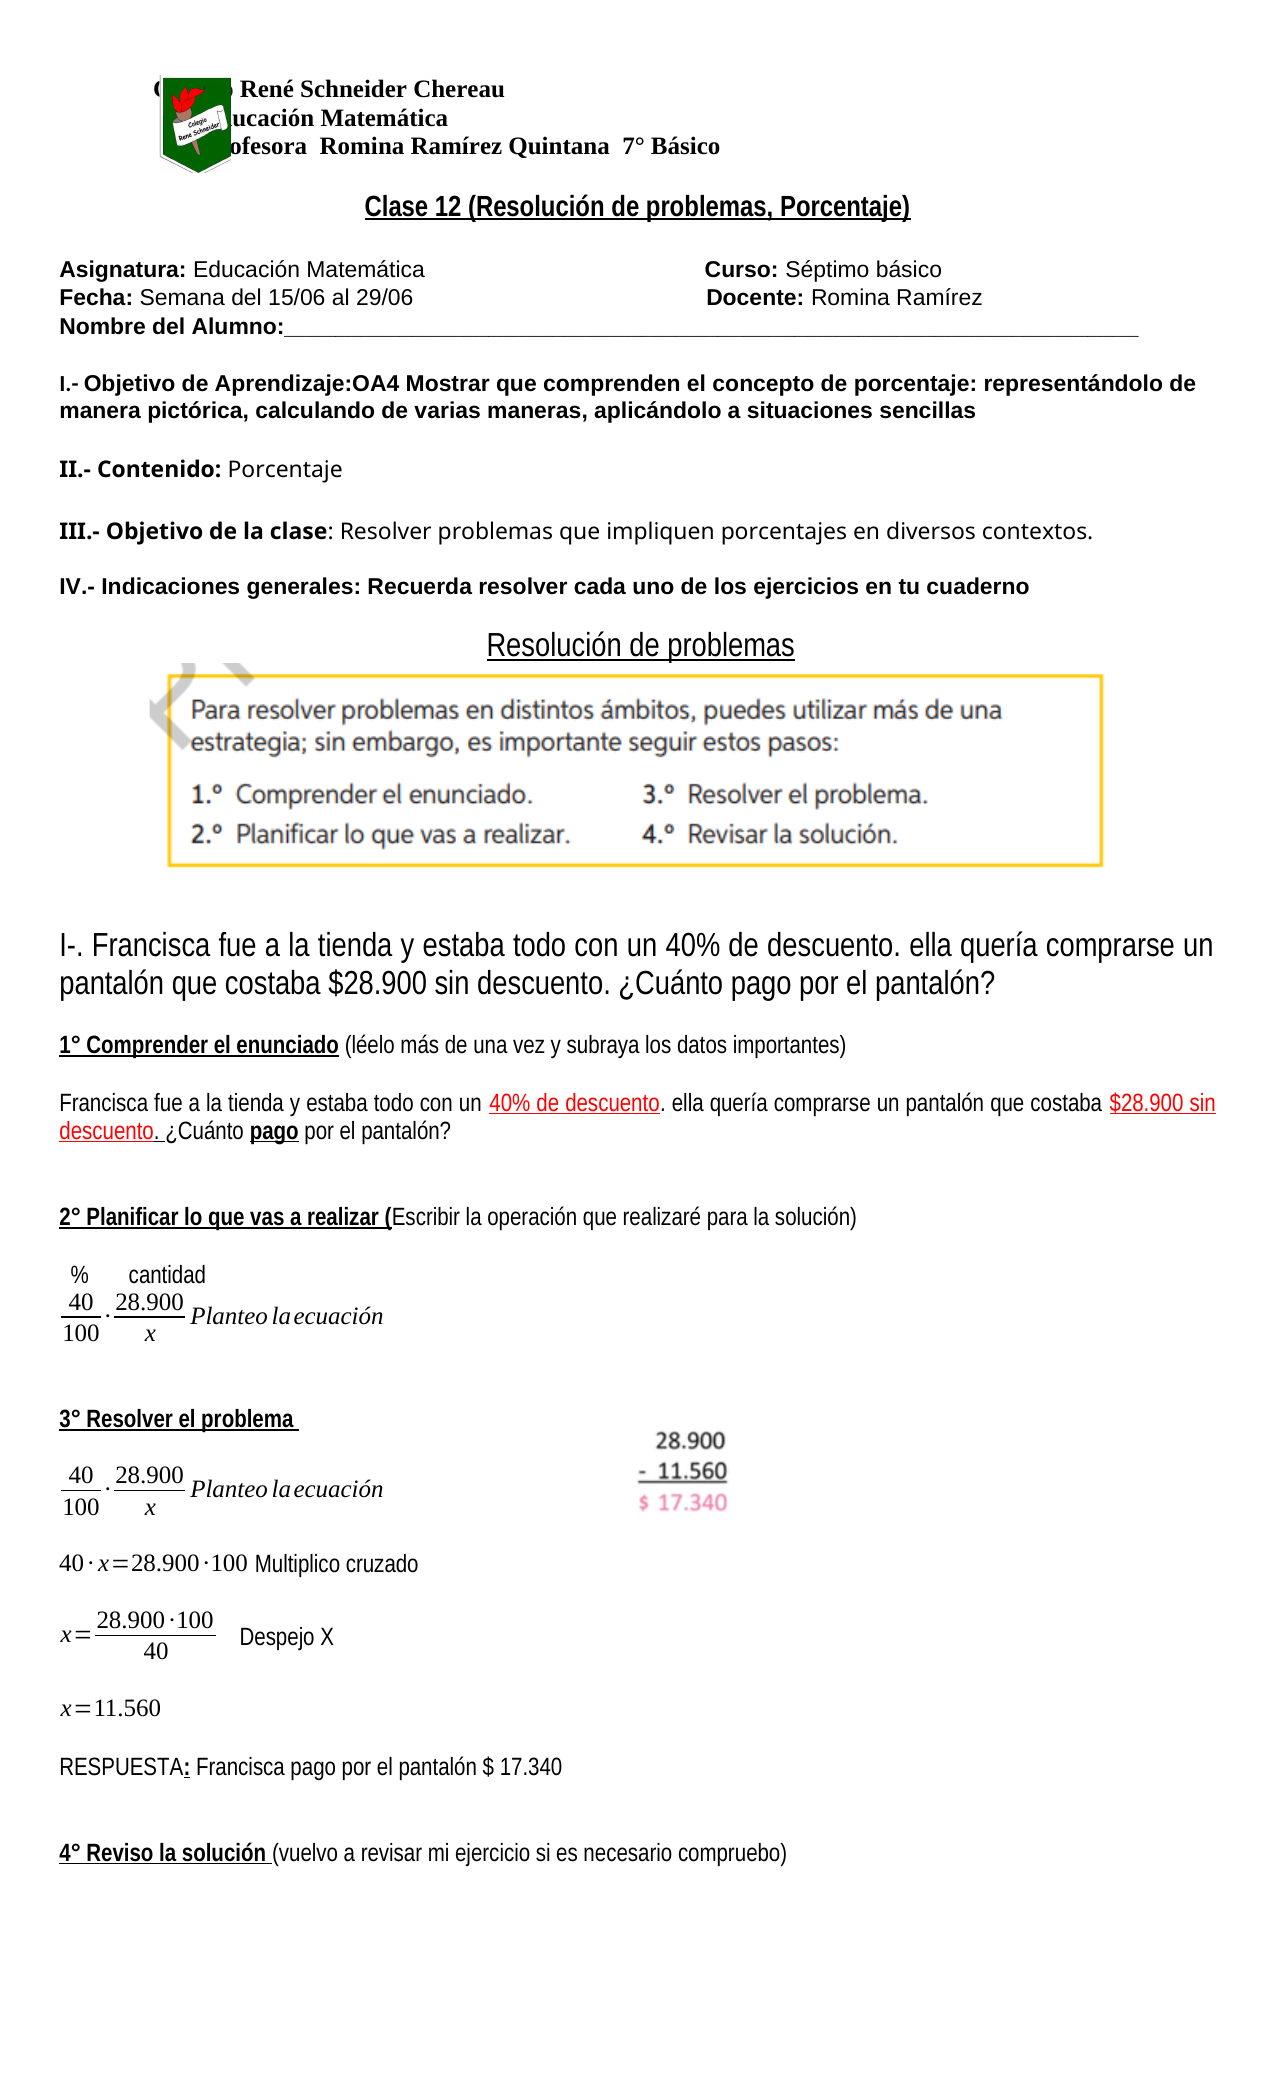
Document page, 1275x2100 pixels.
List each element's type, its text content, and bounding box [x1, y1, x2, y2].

text II.- Contenido: Porcentaje [59, 453, 1216, 484]
picture [159, 75, 232, 172]
text Francisca fue a la tienda y estaba todo con un 40% de descuento. ella quería comprarse un pantalón que costaba $28.900 sin descuento. ¿Cuánto pago por el pantalón? [59, 1088, 1216, 1145]
text 3° Resolver el problema [59, 1404, 1216, 1433]
text 2° Planificar lo que vas a realizar (Escribir la operación que realizaré para la solución) [59, 1202, 1216, 1231]
text Fecha: Semana del 15/06 al 29/06 Docente: Romina Ramírez [59, 284, 1216, 311]
text Despejo X [59, 1607, 1216, 1666]
text I-. Francisca fue a la tienda y estaba todo con un 40% de descuento. ella quería comprarse un pantalón que costaba $28.900 sin descuento. ¿Cuánto pago por el pantalón? [59, 925, 1216, 1002]
text 4° Reviso la solución (vuelvo a revisar mi ejercicio si es necesario compruebo) [59, 1838, 1216, 1866]
text % cantidad [59, 1259, 1216, 1288]
text Nombre del Alumno:___________________________________________________________________ [59, 313, 1216, 339]
text III.- Objetivo de la clase: Resolver problemas que impliquen porcentajes en diversos contextos. [59, 515, 1216, 546]
picture [599, 1408, 750, 1545]
text 1° Comprender el enunciado (léelo más de una vez y subraya los datos importantes) [59, 1030, 1216, 1059]
text RESPUESTA: Francisca pago por el pantalón $ 17.340 [59, 1752, 1216, 1780]
text Multiplico cruzado [59, 1549, 1216, 1578]
text IV.- Indicaciones generales: Recuerda resolver cada uno de los ejercicios en tu cuaderno [59, 573, 1216, 599]
picture [149, 663, 1126, 888]
text Clase 12 (Resolución de problemas, Porcentaje) [59, 189, 1216, 222]
text Resolución de problemas [59, 625, 1216, 664]
text Asignatura: Educación Matemática Curso: Séptimo básico [59, 256, 1216, 282]
text I.- Objetivo de Aprendizaje:OA4 Mostrar que comprenden el concepto de porcentaje: representándolo de manera pictórica, calculando de varias maneras, aplicándolo a situaciones sencillas [59, 369, 1216, 424]
